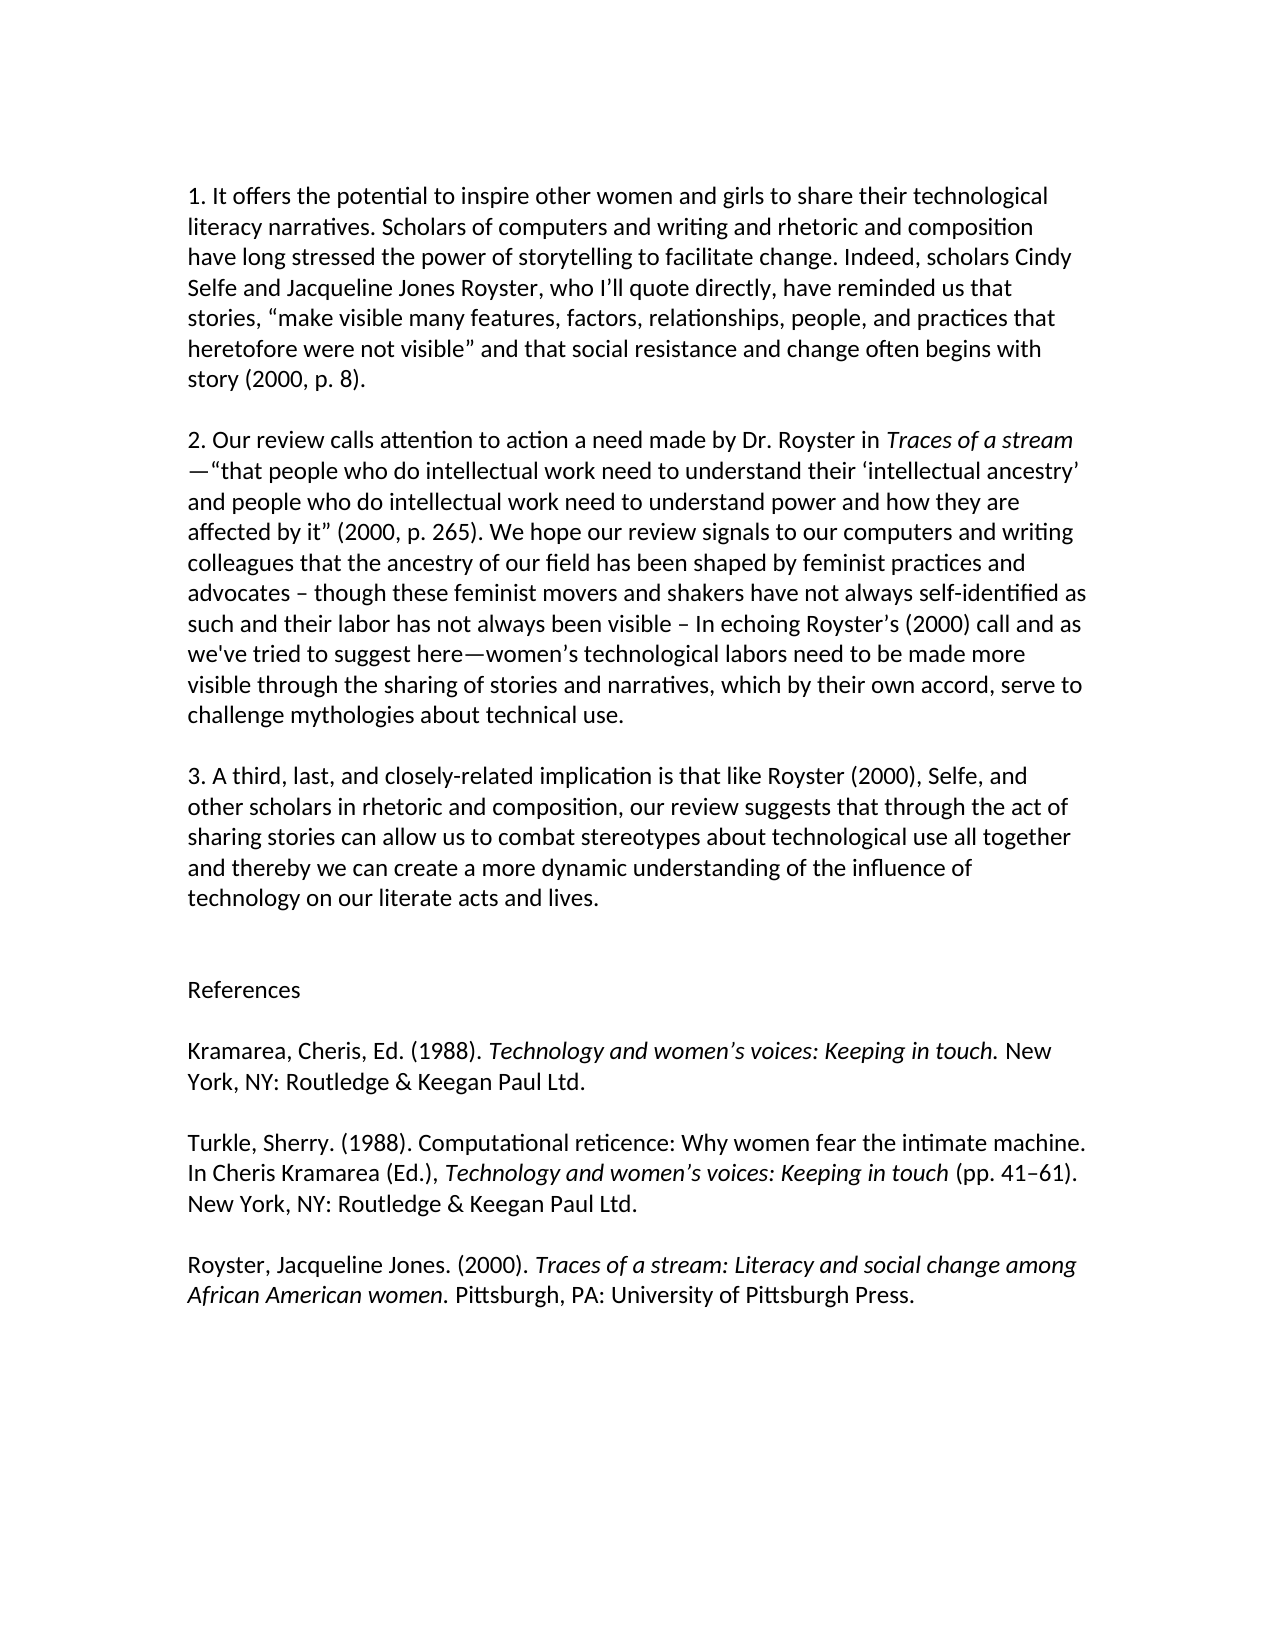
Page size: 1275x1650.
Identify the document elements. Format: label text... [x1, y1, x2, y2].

text Royster, Jacqueline Jones. (2000). Traces of a stream: Literacy and social change among African American women. Pittsburgh, PA: University of Pittsburgh Press. [187, 1249, 1087, 1310]
text 2. Our review calls attention to action a need made by Dr. Royster in Traces of a stream—“that people who do intellectual work need to understand their ‘intellectual ancestry’ and people who do intellectual work need to understand power and how they are affected by it” (2000, p. 265). We hope our review signals to our computers and writing colleagues that the ancestry of our field has been shaped by feminist practices and advocates – though these feminist movers and shakers have not always self-identified as such and their labor has not always been visible – In echoing Royster’s (2000) call and as we've tried to suggest here—women’s technological labors need to be made more visible through the sharing of stories and narratives, which by their own accord, serve to challenge mythologies about technical use. [187, 425, 1087, 730]
text 3. A third, last, and closely-related implication is that like Royster (2000), Selfe, and other scholars in rhetoric and composition, our review suggests that through the act of sharing stories can allow us to combat stereotypes about technological use all together and thereby we can create a more dynamic understanding of the influence of technology on our literate acts and lives. [187, 760, 1087, 913]
text Turkle, Sherry. (1988). Computational reticence: Why women fear the intimate machine. In Cheris Kramarea (Ed.), Technology and women’s voices: Keeping in touch (pp. 41–61). New York, NY: Routledge & Keegan Paul Ltd. [187, 1127, 1087, 1218]
text 1. It offers the potential to inspire other women and girls to share their technological literacy narratives. Scholars of computers and writing and rhetoric and composition have long stressed the power of storytelling to facilitate change. Indeed, scholars Cindy Selfe and Jacqueline Jones Royster, who I’ll quote directly, have reminded us that stories, “make visible many features, factors, relationships, people, and practices that heretofore were not visible” and that social resistance and change often begins with story (2000, p. 8). [187, 181, 1087, 394]
text Kramarea, Cheris, Ed. (1988). Technology and women’s voices: Keeping in touch. New York, NY: Routledge & Keegan Paul Ltd. [187, 1035, 1087, 1096]
text References [187, 974, 1087, 1004]
